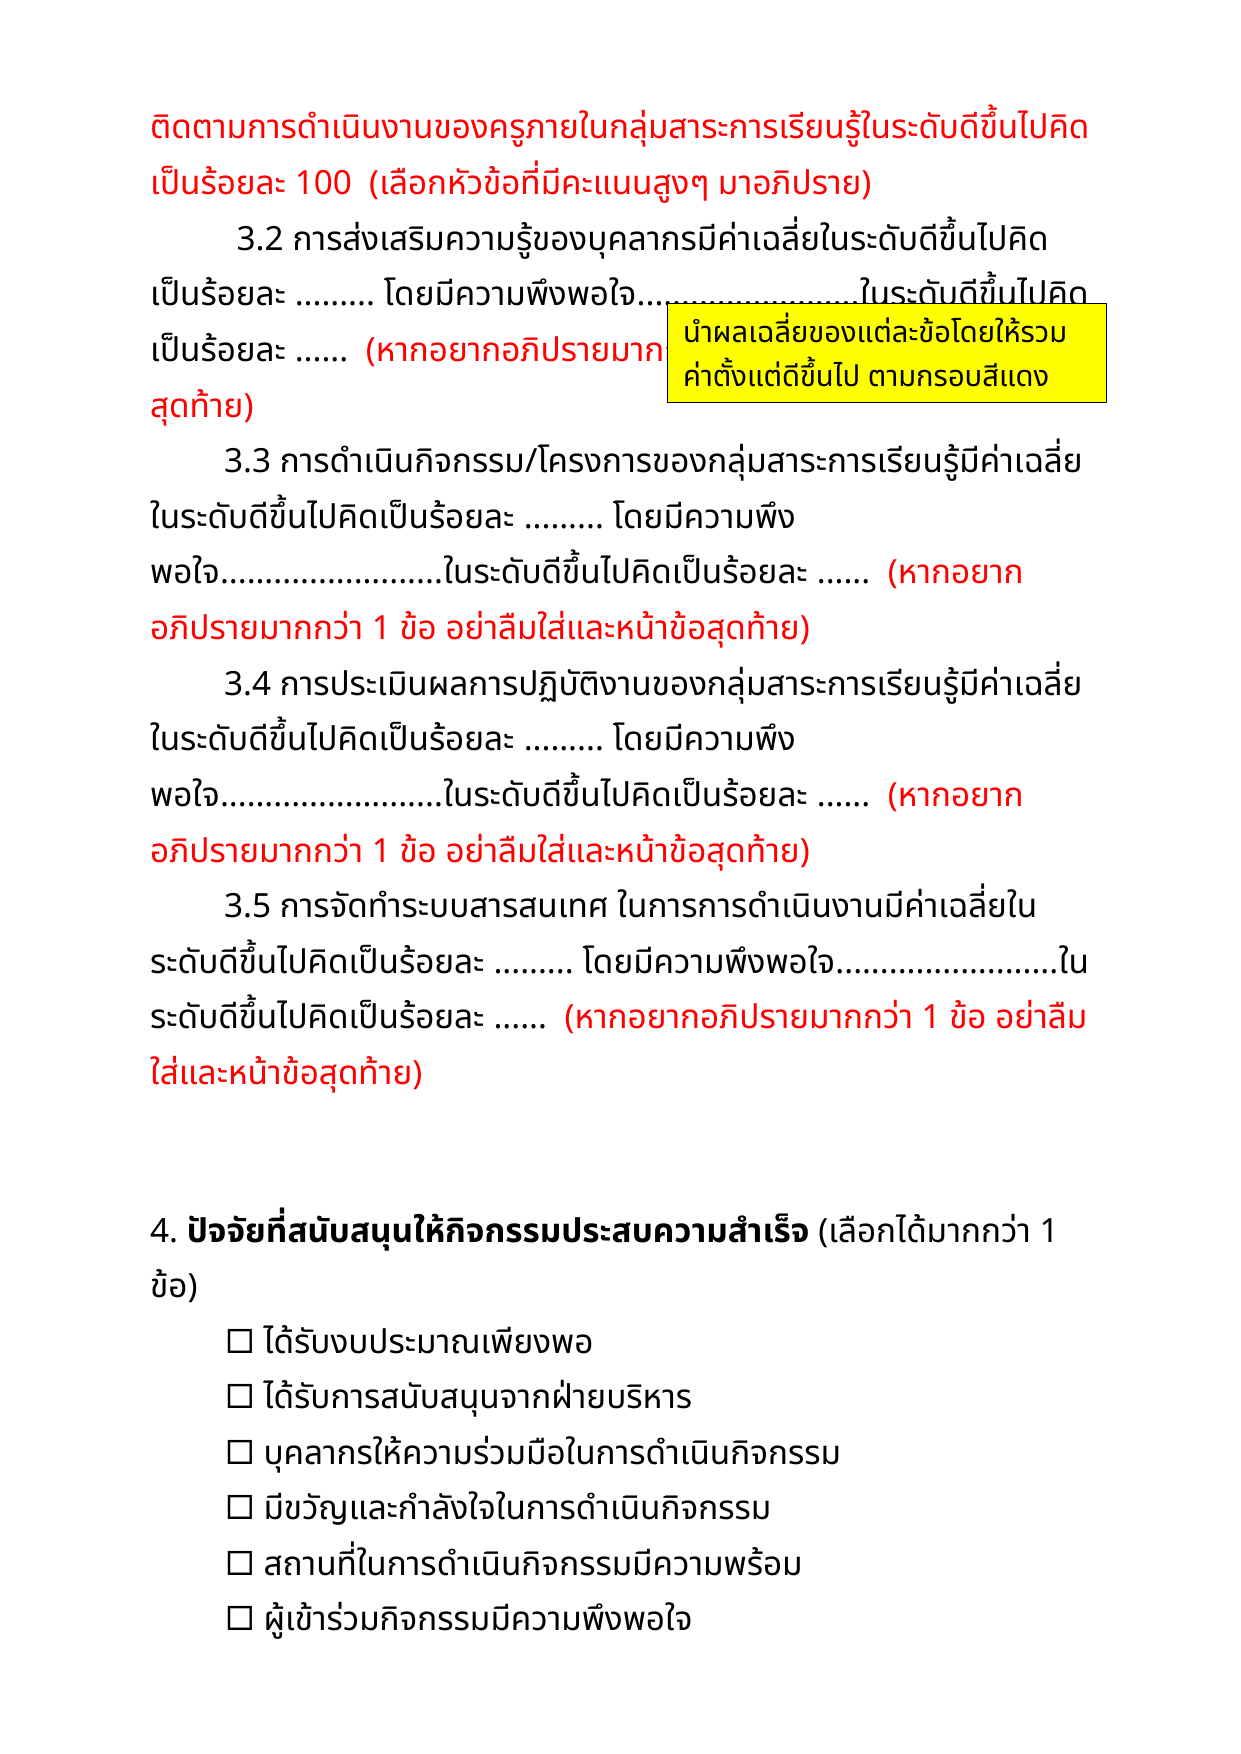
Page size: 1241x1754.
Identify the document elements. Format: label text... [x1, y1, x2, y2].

text ได้รับการสนับสนุนจากฝ่ายบริหาร [150, 1373, 1090, 1424]
text บุคลากรให้ความร่วมมือในการดำเนินกิจกรรม [150, 1429, 1090, 1479]
text สถานที่ในการดำเนินกิจกรรมมีความพร้อม [150, 1539, 1090, 1590]
text 3.5 การจัดทำระบบสารสนเทศ ในการการดำเนินงานมีค่าเฉลี่ยในระดับดีขึ้นไปคิดเป็นร้อยละ ......... โดยมีความพึงพอใจ.........................ในระดับดีขึ้นไปคิดเป็นร้อยละ ...... (หากอยากอภิปรายมากกว่า 1 ข้อ อย่าลืมใส่และหน้าข้อสุดท้าย) [150, 882, 1090, 1099]
text ได้รับงบประมาณเพียงพอ [150, 1318, 1090, 1368]
text 3.3 การดำเนินกิจกรรม/โครงการของกลุ่มสาระการเรียนรู้มีค่าเฉลี่ยในระดับดีขึ้นไปคิดเป็นร้อยละ ......... โดยมีความพึงพอใจ.........................ในระดับดีขึ้นไปคิดเป็นร้อยละ ...... (หากอยากอภิปรายมากกว่า 1 ข้อ อย่าลืมใส่และหน้าข้อสุดท้าย) [150, 437, 1090, 654]
text มีขวัญและกำลังใจในการดำเนินกิจกรรม [150, 1484, 1090, 1534]
text 3.4 การประเมินผลการปฏิบัติงานของกลุ่มสาระการเรียนรู้มีค่าเฉลี่ยในระดับดีขึ้นไปคิดเป็นร้อยละ ......... โดยมีความพึงพอใจ.........................ในระดับดีขึ้นไปคิดเป็นร้อยละ ...... (หากอยากอภิปรายมากกว่า 1 ข้อ อย่าลืมใส่และหน้าข้อสุดท้าย) [150, 659, 1090, 877]
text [150, 103, 1090, 209]
text 3.2 การส่งเสริมความรู้ของบุคลากรมีค่าเฉลี่ยในระดับดีขึ้นไปคิดเป็นร้อยละ ......... โดยมีความพึงพอใจ.........................ในระดับดีขึ้นไปคิดเป็นร้อยละ ...... (หากอยากอภิปรายมากกว่า 1 ข้อ อย่าลืมใส่และหน้าข้อสุดท้าย) [150, 214, 1090, 432]
text ผู้เข้าร่วมกิจกรรมมีความพึงพอใจ [150, 1595, 1090, 1645]
text 4. ปัจจัยที่สนับสนุนให้กิจกรรมประสบความสำเร็จ (เลือกได้มากกว่า 1 ข้อ) [150, 1207, 1090, 1313]
